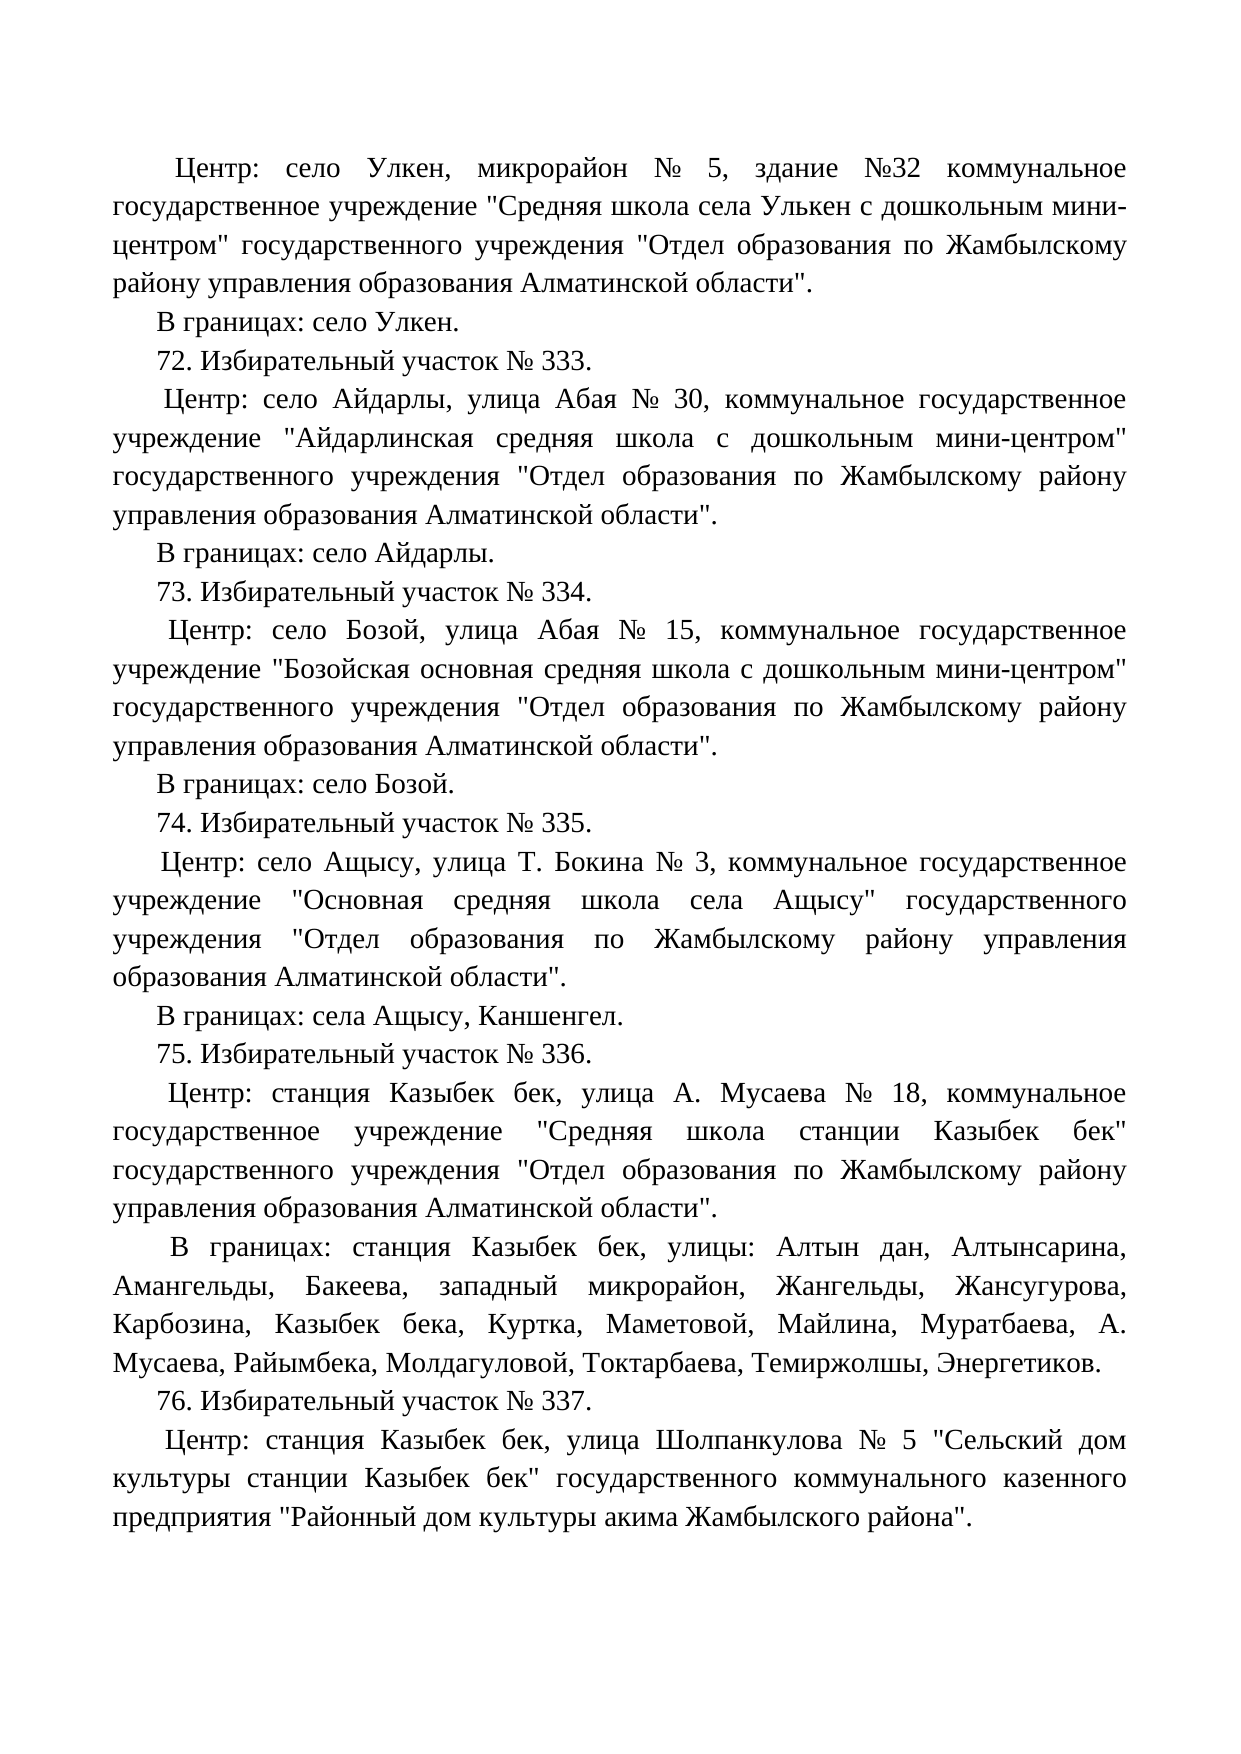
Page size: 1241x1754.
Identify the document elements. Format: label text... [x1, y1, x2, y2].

text Центр: село Улкен, микрорайон № 5, здание №32 коммунальное государственное учреждение "Средняя школа села Улькен с дошкольным мини-центром" государственного учреждения "Отдел образования по Жамбылскому району управления образования Алматинской области". [112, 150, 1128, 299]
text В границах: станция Казыбек бек, улицы: Алтын дан, Алтынсарина, Амангельды, Бакеева, западный микрорайон, Жангельды, Жансугурова, Карбозина, Казыбек бека, Куртка, Маметовой, Майлина, Муратбаева, А. Мусаева, Райымбека, Молдагуловой, Токтарбаева, Темиржолшы, Энергетиков. [112, 1229, 1128, 1378]
text В границах: село Бозой. [112, 767, 1128, 800]
text 74. Избирательный участок № 335. [112, 805, 1128, 839]
text Центр: село Ащысу, улица Т. Бокина № 3, коммунальное государственное учреждение "Основная средняя школа села Ащысу" государственного учреждения "Отдел образования по Жамбылскому району управления образования Алматинской области". [112, 844, 1128, 993]
text 75. Избирательный участок № 336. [112, 1036, 1128, 1070]
text 73. Избирательный участок № 334. [112, 574, 1128, 607]
text В границах: село Айдарлы. [112, 535, 1128, 569]
text В границах: села Ащысу, Каншенгел. [112, 998, 1128, 1031]
text Центр: село Айдарлы, улица Абая № 30, коммунальное государственное учреждение "Айдарлинская средняя школа с дошкольным мини-центром" государственного учреждения "Отдел образования по Жамбылскому району управления образования Алматинской области". [112, 381, 1128, 530]
text В границах: село Улкен. [112, 304, 1128, 338]
text 76. Избирательный участок № 337. [112, 1383, 1128, 1417]
text Центр: село Бозой, улица Абая № 15, коммунальное государственное учреждение "Бозойская основная средняя школа с дошкольным мини-центром" государственного учреждения "Отдел образования по Жамбылскому району управления образования Алматинской области". [112, 612, 1128, 762]
text 72. Избирательный участок № 333. [112, 343, 1128, 376]
text Центр: станция Казыбек бек, улица Шолпанкулова № 5 "Сельский дом культуры станции Казыбек бек" государственного коммунального казенного предприятия "Районный дом культуры акима Жамбылского района". [112, 1422, 1128, 1532]
text Центр: станция Казыбек бек, улица А. Мусаева № 18, коммунальное государственное учреждение "Средняя школа станции Казыбек бек" государственного учреждения "Отдел образования по Жамбылскому району управления образования Алматинской области". [112, 1075, 1128, 1224]
